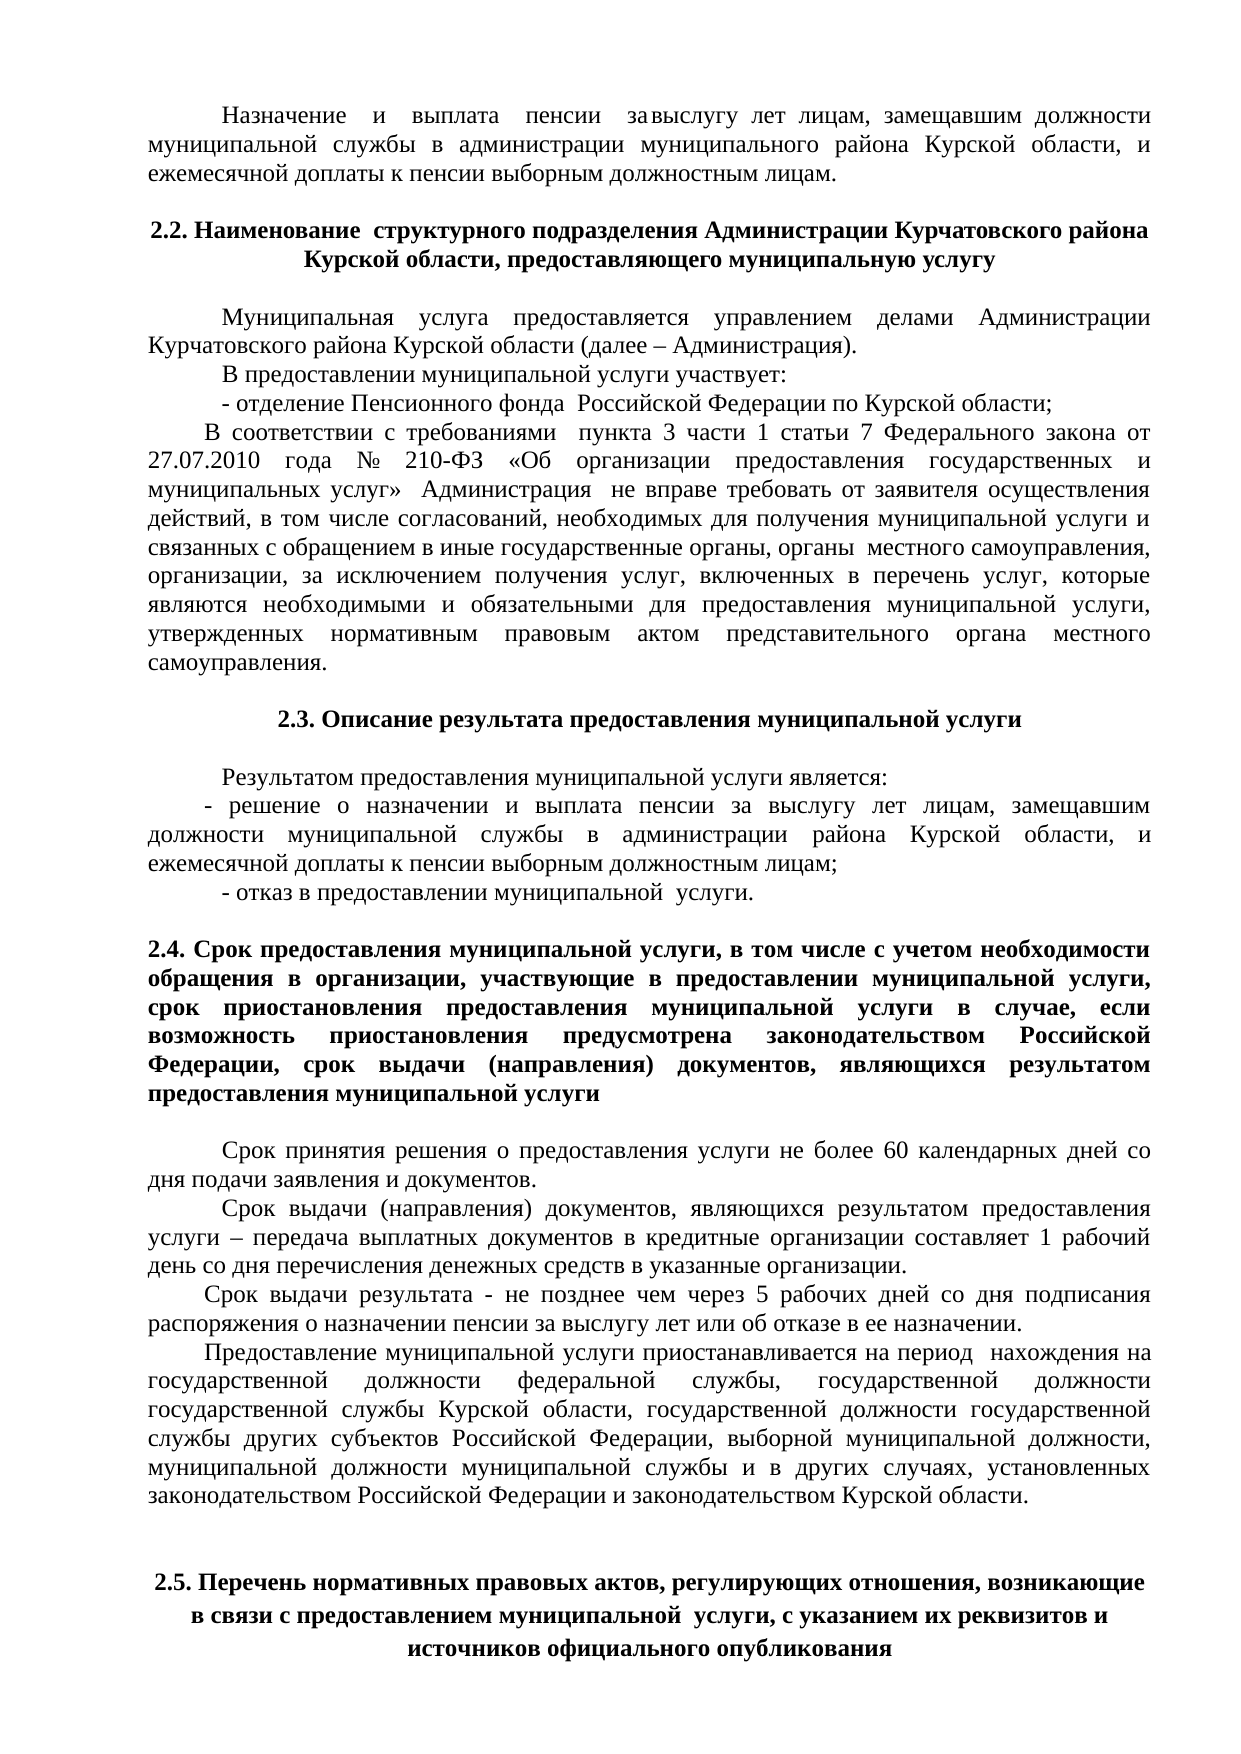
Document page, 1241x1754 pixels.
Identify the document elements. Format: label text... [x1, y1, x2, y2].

text 2.4. Срок предоставления муниципальной услуги, в том числе с учетом необходимости обращения в организации, участвующие в предоставлении муниципальной услуги, срок приостановления предоставления муниципальной услуги в случае, если возможность приостановления предусмотрена законодательством Российской Федерации, срок выдачи (направления) документов, являющихся результатом предоставления муниципальной услуги [148, 934, 1152, 1107]
text Срок выдачи (направления) документов, являющихся результатом предоставления услуги – передача выплатных документов в кредитные организации составляет 1 рабочий день со дня перечисления денежных средств в указанные организации. [148, 1193, 1152, 1279]
text Срок выдачи результата - не позднее чем через 5 рабочих дней со дня подписания распоряжения о назначении пенсии за выслугу лет или об отказе в ее назначении. [148, 1279, 1152, 1337]
text 2.5. Перечень нормативных правовых актов, регулирующих отношения, возникающие в связи с предоставлением муниципальной услуги, с указанием их реквизитов и источников официального опубликования [148, 1567, 1152, 1661]
text - решение о назначении и выплата пенсии за выслугу лет лицам, замещавшим должности муниципальной службы в администрации района Курской области, и ежемесячной доплаты к пенсии выборным должностным лицам; [148, 790, 1152, 877]
text В соответствии с требованиями пункта 3 части 1 статьи 7 Федерального закона от 27.07.2010 года № 210-ФЗ «Об организации предоставления государственных и муниципальных услуг» Администрация не вправе требовать от заявителя осуществления действий, в том числе согласований, необходимых для получения муниципальной услуги и связанных с обращением в иные государственные органы, органы местного самоуправления, организации, за исключением получения услуг, включенных в перечень услуг, которые являются необходимыми и обязательными для предоставления муниципальной услуги, утвержденных нормативным правовым актом представительного органа местного самоуправления. [148, 417, 1152, 675]
text 2.2. Наименование структурного подразделения Администрации Курчатовского района Курской области, предоставляющего муниципальную услугу [148, 215, 1152, 273]
text Предоставление муниципальной услуги приостанавливается на период нахождения на государственной должности федеральной службы, государственной должности государственной службы Курской области, государственной должности государственной службы других субъектов Российской Федерации, выборной муниципальной должности, муниципальной должности муниципальной службы и в других случаях, установленных законодательством Российской Федерации и законодательством Курской области. [148, 1337, 1152, 1509]
text - отделение Пенсионного фонда Российской Федерации по Курской области; [148, 388, 1152, 417]
text Муниципальная услуга предоставляется управлением делами Администрации Курчатовского района Курской области (далее – Администрация). [148, 302, 1152, 359]
text В предоставлении муниципальной услуги участвует: [148, 359, 1152, 388]
text Срок принятия решения о предоставления услуги не более 60 календарных дней со дня подачи заявления и документов. [148, 1135, 1152, 1193]
text Назначение и выплата пенсии за выслугу лет лицам, замещавшим должности муниципальной службы в администрации муниципального района Курской области, и ежемесячной доплаты к пенсии выборным должностным лицам. [148, 100, 1152, 187]
text Результатом предоставления муниципальной услуги является: [148, 762, 1152, 790]
text - отказ в предоставлении муниципальной услуги. [148, 877, 1152, 905]
text 2.3. Описание результата предоставления муниципальной услуги [148, 704, 1152, 733]
